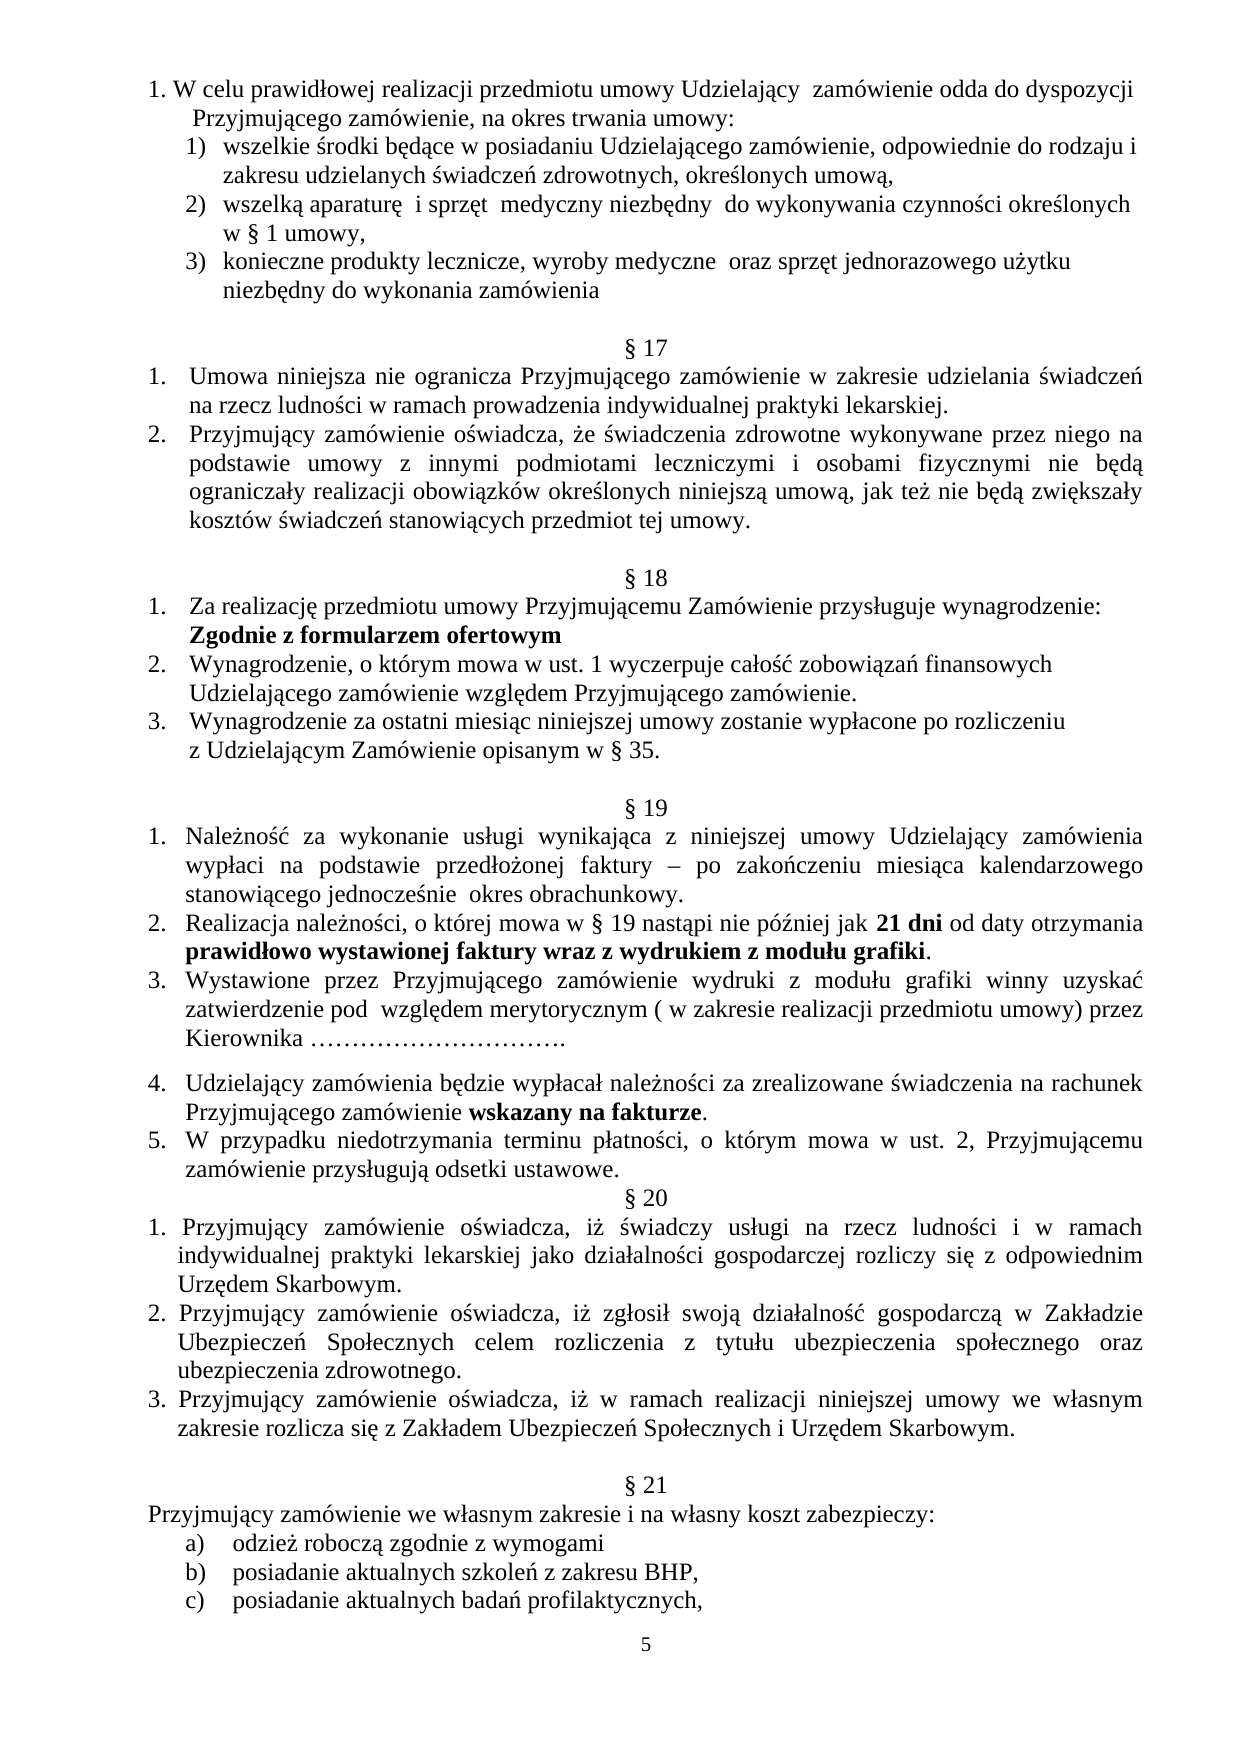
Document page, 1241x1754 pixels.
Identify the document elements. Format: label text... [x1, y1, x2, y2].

text § 18 [148, 563, 1144, 591]
text Przyjmujący zamówienie we własnym zakresie i na własny koszt zabezpieczy: [148, 1499, 1144, 1528]
text 1. W celu prawidłowej realizacji przedmiotu umowy Udzielający zamówienie odda do dyspozycji Przyjmującego zamówienie, na okres trwania umowy: [148, 74, 1144, 131]
text z Udzielającym Zamówienie opisanym w § 35. [189, 735, 1144, 764]
list wszelką aparaturę i sprzęt medyczny niezbędny do wykonywania czynności określonych w § 1 umowy, [185, 189, 1144, 246]
list odzież roboczą zgodnie z wymogami [185, 1528, 1144, 1557]
list konieczne produkty lecznicze, wyroby medyczne oraz sprzęt jednorazowego użytku niezbędny do wykonania zamówienia [185, 246, 1144, 304]
text § 19 [148, 793, 1144, 821]
text 1. Przyjmujący zamówienie oświadcza, iż świadczy usługi na rzecz ludności i w ramach indywidualnej praktyki lekarskiej jako działalności gospodarczej rozliczy się z odpowiednim Urzędem Skarbowym. [148, 1212, 1144, 1298]
list posiadanie aktualnych badań profilaktycznych, [185, 1586, 1144, 1614]
list Realizacja należności, o której mowa w § 19 nastąpi nie później jak 21 dni od daty otrzymania prawidłowo wystawionej faktury wraz z wydrukiem z modułu grafiki. [148, 908, 1144, 965]
list Udzielający zamówienia będzie wypłacał należności za zrealizowane świadczenia na rachunek Przyjmującego zamówienie wskazany na fakturze. [148, 1068, 1144, 1126]
list Za realizację przedmiotu umowy Przyjmującemu Zamówienie przysługuje wynagrodzenie: [148, 591, 1144, 620]
text 2. Przyjmujący zamówienie oświadcza, iż zgłosił swoją działalność gospodarczą w Zakładzie Ubezpieczeń Społecznych celem rozliczenia z tytułu ubezpieczenia społecznego oraz ubezpieczenia zdrowotnego. [148, 1298, 1144, 1384]
text Zgodnie z formularzem ofertowym [189, 620, 1144, 649]
list Wynagrodzenie za ostatni miesiąc niniejszej umowy zostanie wypłacone po rozliczeniu [148, 706, 1144, 735]
list wszelkie środki będące w posiadaniu Udzielającego zamówienie, odpowiednie do rodzaju i zakresu udzielanych świadczeń zdrowotnych, określonych umową, [185, 131, 1144, 189]
list Należność za wykonanie usługi wynikająca z niniejszej umowy Udzielający zamówienia wypłaci na podstawie przedłożonej faktury – po zakończeniu miesiąca kalendarzowego stanowiącego jednocześnie okres obrachunkowy. [148, 821, 1144, 908]
list Wystawione przez Przyjmującego zamówienie wydruki z modułu grafiki winny uzyskać zatwierdzenie pod względem merytorycznym ( w zakresie realizacji przedmiotu umowy) przez Kierownika …………………………. [148, 965, 1144, 1051]
list Wynagrodzenie, o którym mowa w ust. 1 wyczerpuje całość zobowiązań finansowych Udzielającego zamówienie względem Przyjmującego zamówienie. [148, 649, 1144, 706]
text 3. Przyjmujący zamówienie oświadcza, iż w ramach realizacji niniejszej umowy we własnym zakresie rozlicza się z Zakładem Ubezpieczeń Społecznych i Urzędem Skarbowym. [148, 1384, 1144, 1442]
list posiadanie aktualnych szkoleń z zakresu BHP, [185, 1557, 1144, 1586]
text § 17 [148, 333, 1144, 361]
text § 20 [148, 1183, 1144, 1212]
list W przypadku niedotrzymania terminu płatności, o którym mowa w ust. 2, Przyjmującemu zamówienie przysługują odsetki ustawowe. [148, 1126, 1144, 1183]
list Umowa niniejsza nie ogranicza Przyjmującego zamówienie w zakresie udzielania świadczeń na rzecz ludności w ramach prowadzenia indywidualnej praktyki lekarskiej. [148, 361, 1144, 419]
list Przyjmujący zamówienie oświadcza, że świadczenia zdrowotne wykonywane przez niego na podstawie umowy z innymi podmiotami leczniczymi i osobami fizycznymi nie będą ograniczały realizacji obowiązków określonych niniejszą umową, jak też nie będą zwiększały kosztów świadczeń stanowiących przedmiot tej umowy. [148, 419, 1144, 534]
text § 21 [148, 1471, 1144, 1499]
